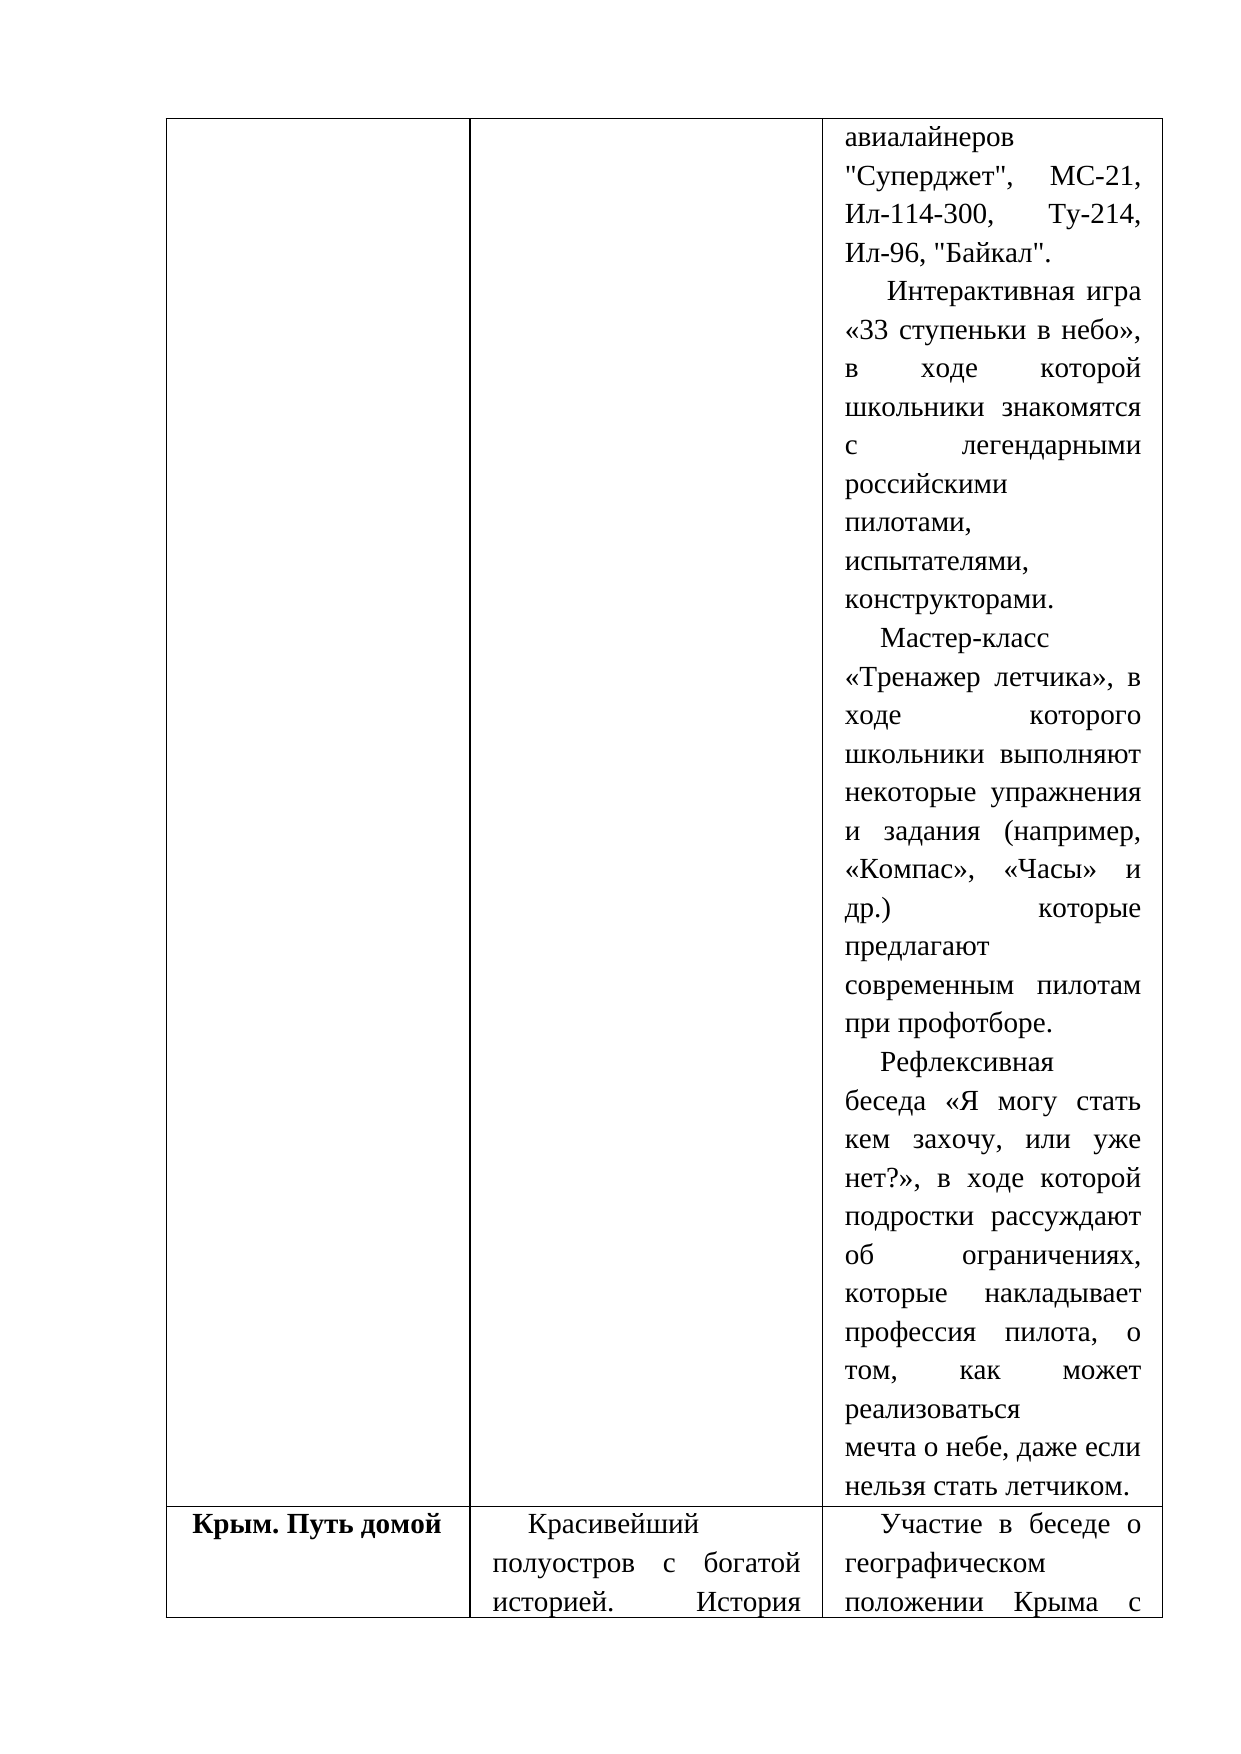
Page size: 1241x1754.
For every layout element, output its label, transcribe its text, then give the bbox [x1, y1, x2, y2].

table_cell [471, 1507, 822, 1617]
table_cell Крым. Путь домой [167, 1507, 469, 1617]
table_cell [823, 1507, 1162, 1617]
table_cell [823, 119, 1162, 1506]
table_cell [167, 119, 469, 1506]
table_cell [471, 119, 822, 1506]
